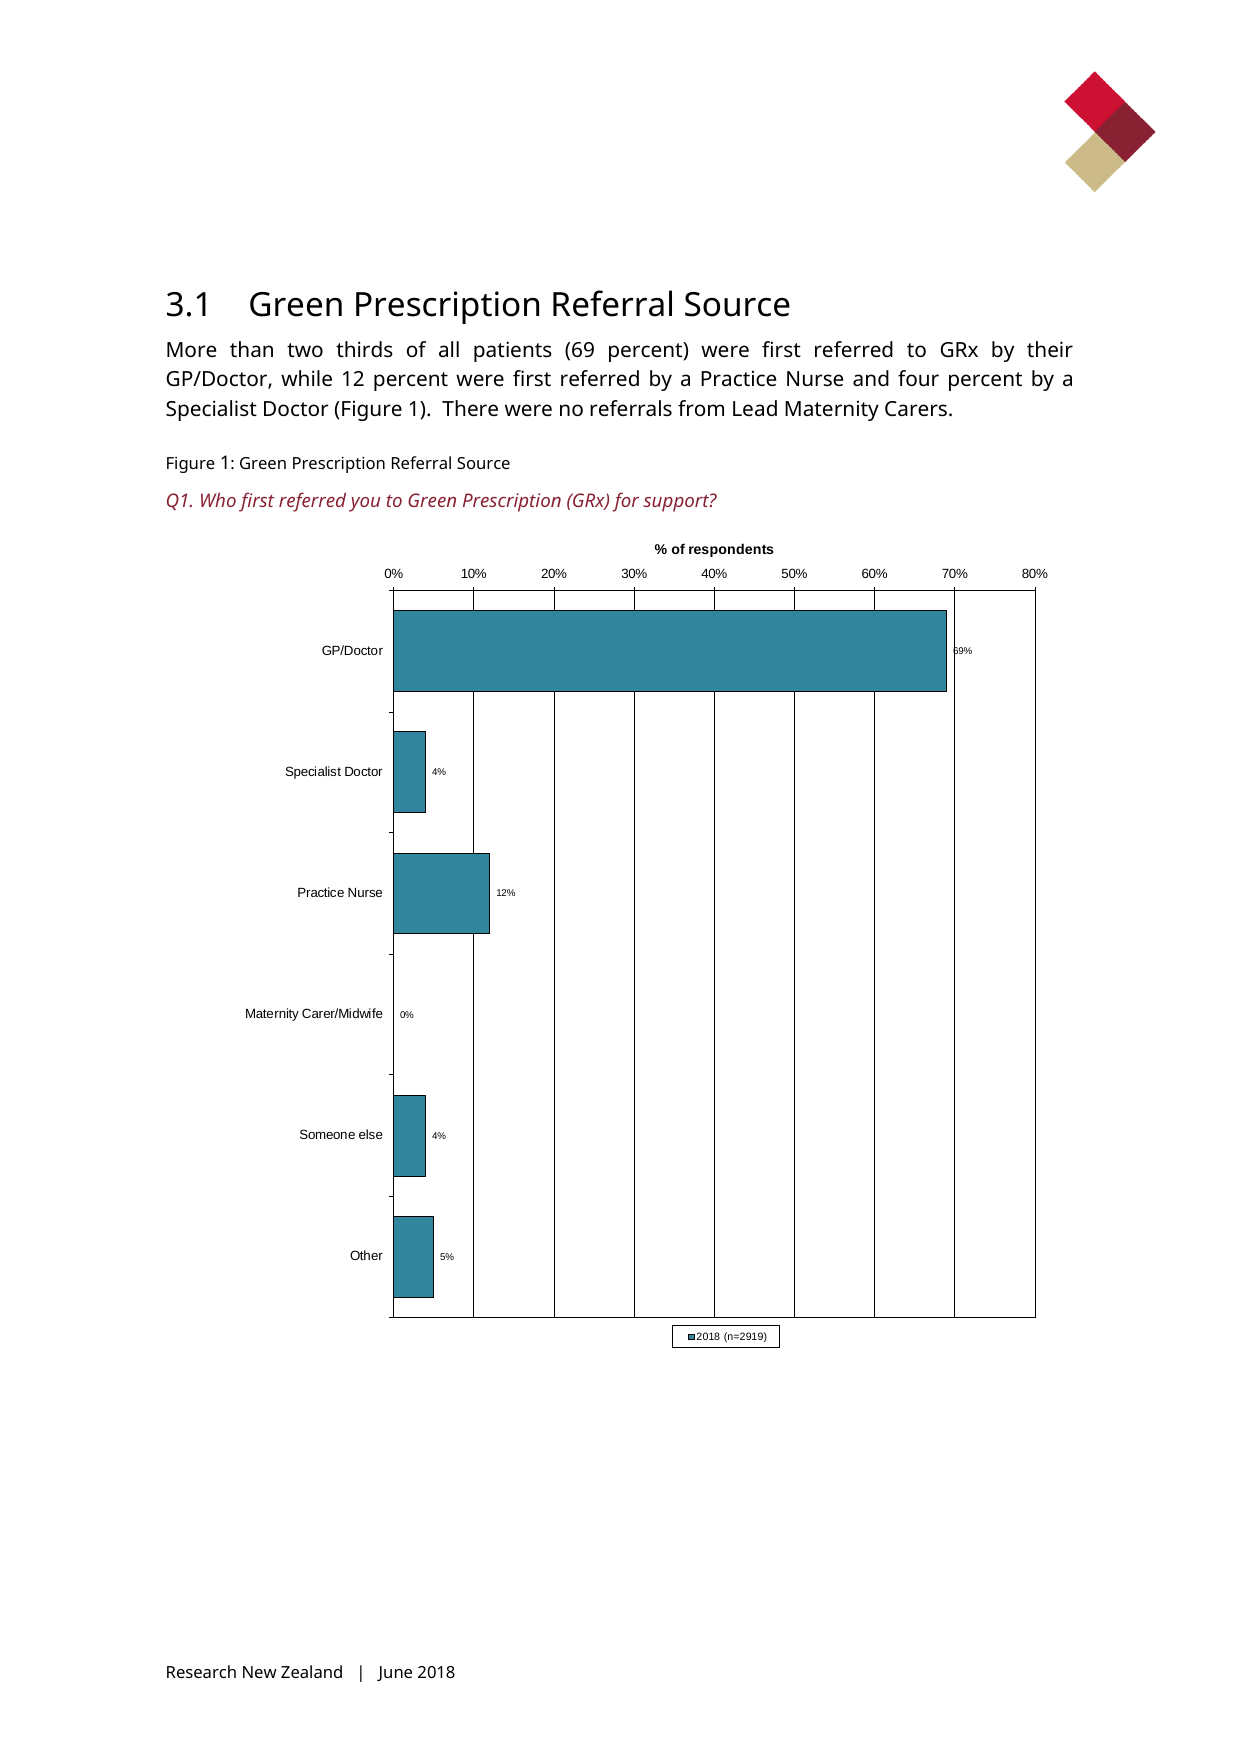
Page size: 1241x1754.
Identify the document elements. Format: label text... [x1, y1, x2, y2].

text More than two thirds of all patients (69 percent) were first referred to GRx by their GP/Doctor, while 12 percent were first referred by a Practice Nurse and four percent by a Specialist Doctor (Figure 1). There were no referrals from Lead Maternity Carers. [165, 334, 1075, 422]
subtitle Green Prescription Referral Source [165, 281, 1075, 326]
picture [1058, 70, 1160, 195]
text Q1. Who first referred you to Green Prescription (GRx) for support? [165, 487, 1075, 513]
text Figure 1: Green Prescription Referral Source [165, 449, 1075, 475]
